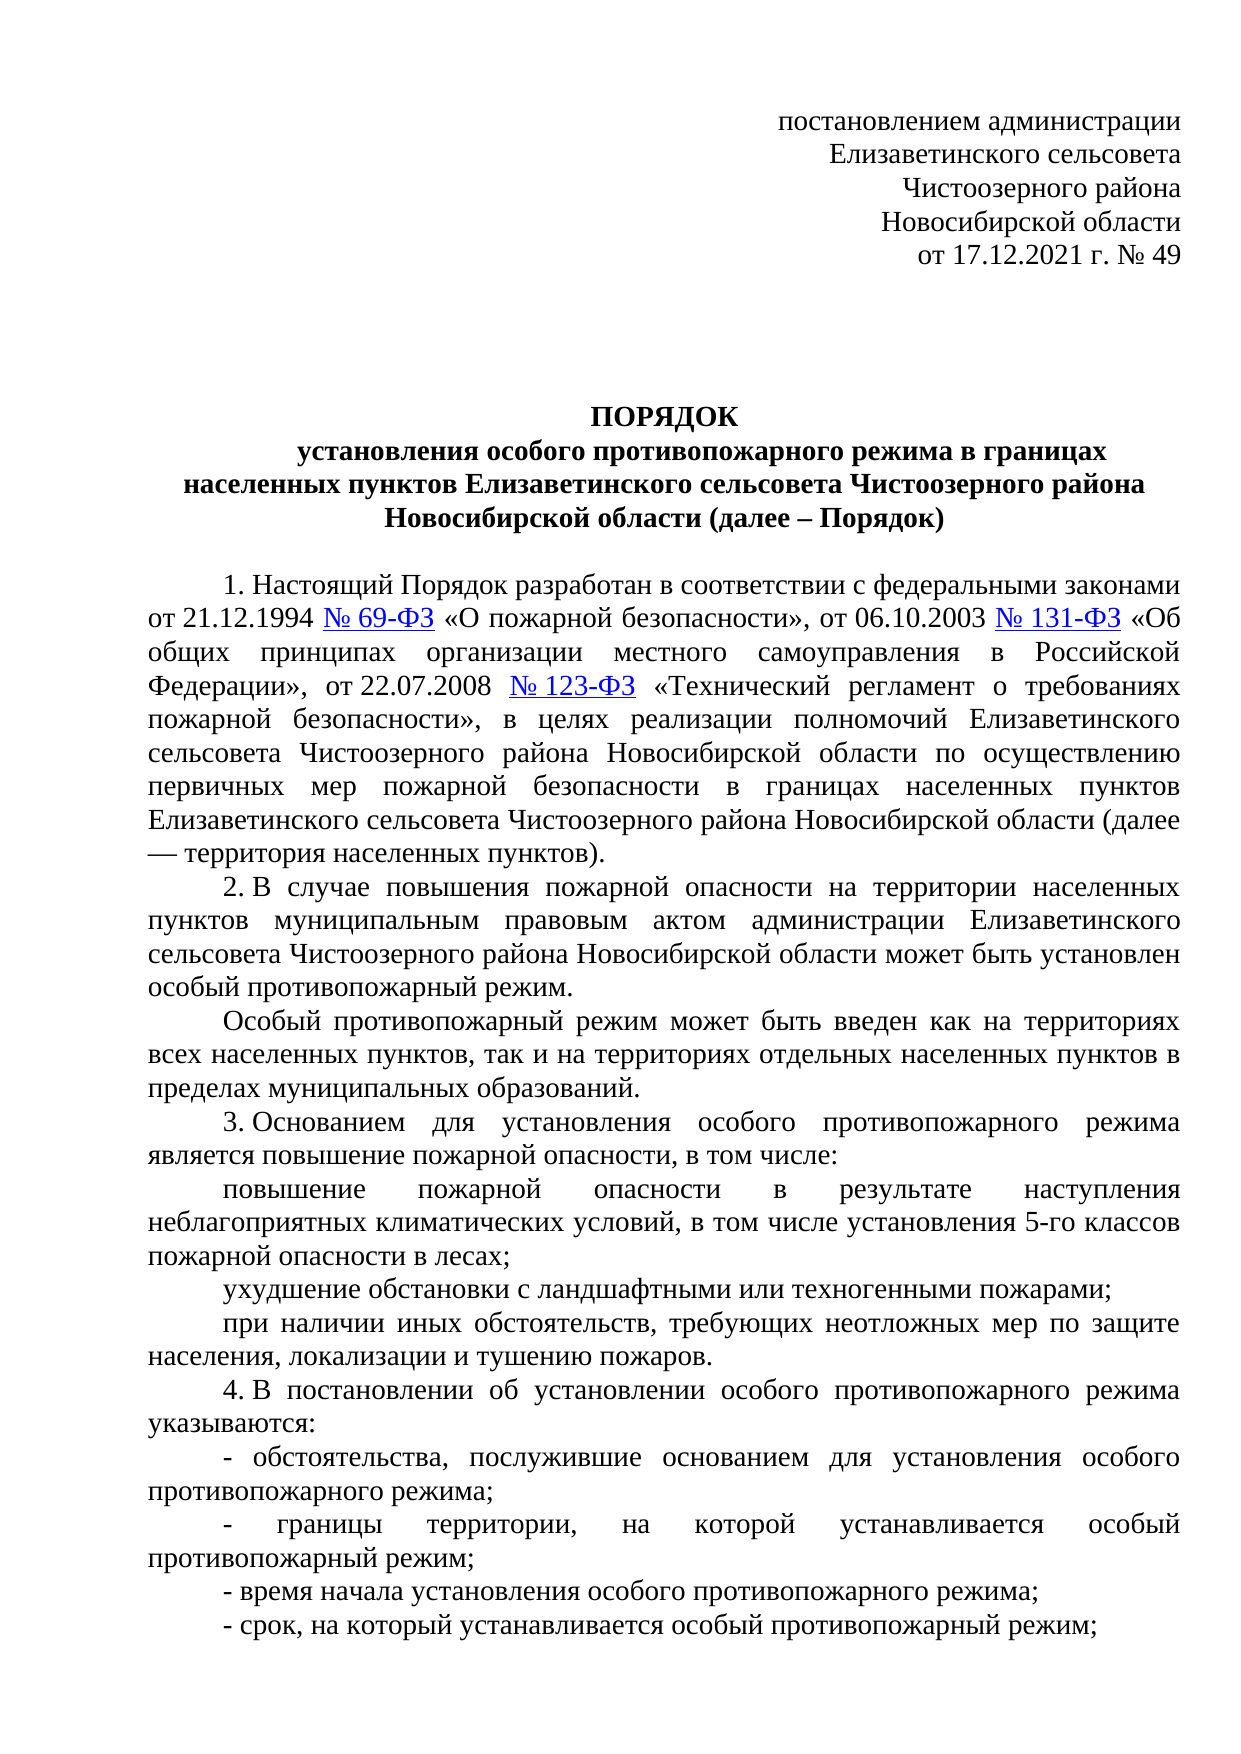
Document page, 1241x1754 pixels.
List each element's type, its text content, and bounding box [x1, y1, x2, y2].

title ПОРЯДОК [148, 399, 1181, 433]
text - границы территории, на которой устанавливается особый противопожарный режим; [148, 1506, 1181, 1573]
text 2. В случае повышения пожарной опасности на территории населенных пунктов муниципальным правовым актом администрации Елизаветинского сельсовета Чистоозерного района Новосибирской области может быть установлен особый противопожарный режим. [148, 869, 1181, 1003]
text постановлением администрации [148, 103, 1181, 137]
text 3. Основанием для установления особого противопожарного режима является повышение пожарной опасности, в том числе: [148, 1104, 1181, 1171]
text ухудшение обстановки с ландшафтными или техногенными пожарами; [148, 1271, 1181, 1305]
text Особый противопожарный режим может быть введен как на территориях всех населенных пунктов, так и на территориях отдельных населенных пунктов в пределах муниципальных образований. [148, 1003, 1181, 1104]
text - срок, на который устанавливается особый противопожарный режим; [148, 1607, 1181, 1640]
text установления особого противопожарного режима в границах населенных пунктов Елизаветинского сельсовета Чистоозерного района Новосибирской области (далее – Порядок) [148, 433, 1181, 533]
text Елизаветинского сельсовета [148, 137, 1181, 170]
text 1. Настоящий Порядок разработан в соответствии с федеральными законами от 21.12.1994 № 69-ФЗ «О пожарной безопасности», от 06.10.2003 № 131-ФЗ «Об общих принципах организации местного самоуправления в Российской Федерации», от 22.07.2008 № 123-ФЗ «Технический регламент о требованиях пожарной безопасности», в целях реализации полномочий Елизаветинского сельсовета Чистоозерного района Новосибирской области по осуществлению первичных мер пожарной безопасности в границах населенных пунктов Елизаветинского сельсовета Чистоозерного района Новосибирской области (далее — территория населенных пунктов). [148, 567, 1181, 869]
text от 17.12.2021 г. № 49 [148, 237, 1181, 271]
text - обстоятельства, послужившие основанием для установления особого противопожарного режима; [148, 1439, 1181, 1506]
text повышение пожарной опасности в результате наступления неблагоприятных климатических условий, в том числе установления 5-го классов пожарной опасности в лесах; [148, 1171, 1181, 1271]
text при наличии иных обстоятельств, требующих неотложных мер по защите населения, локализации и тушению пожаров. [148, 1305, 1181, 1372]
text - время начала установления особого противопожарного режима; [148, 1573, 1181, 1607]
text Чистоозерного района [148, 170, 1181, 204]
text 4. В постановлении об установлении особого противопожарного режима указываются: [148, 1372, 1181, 1439]
text Новосибирской области [148, 204, 1181, 237]
